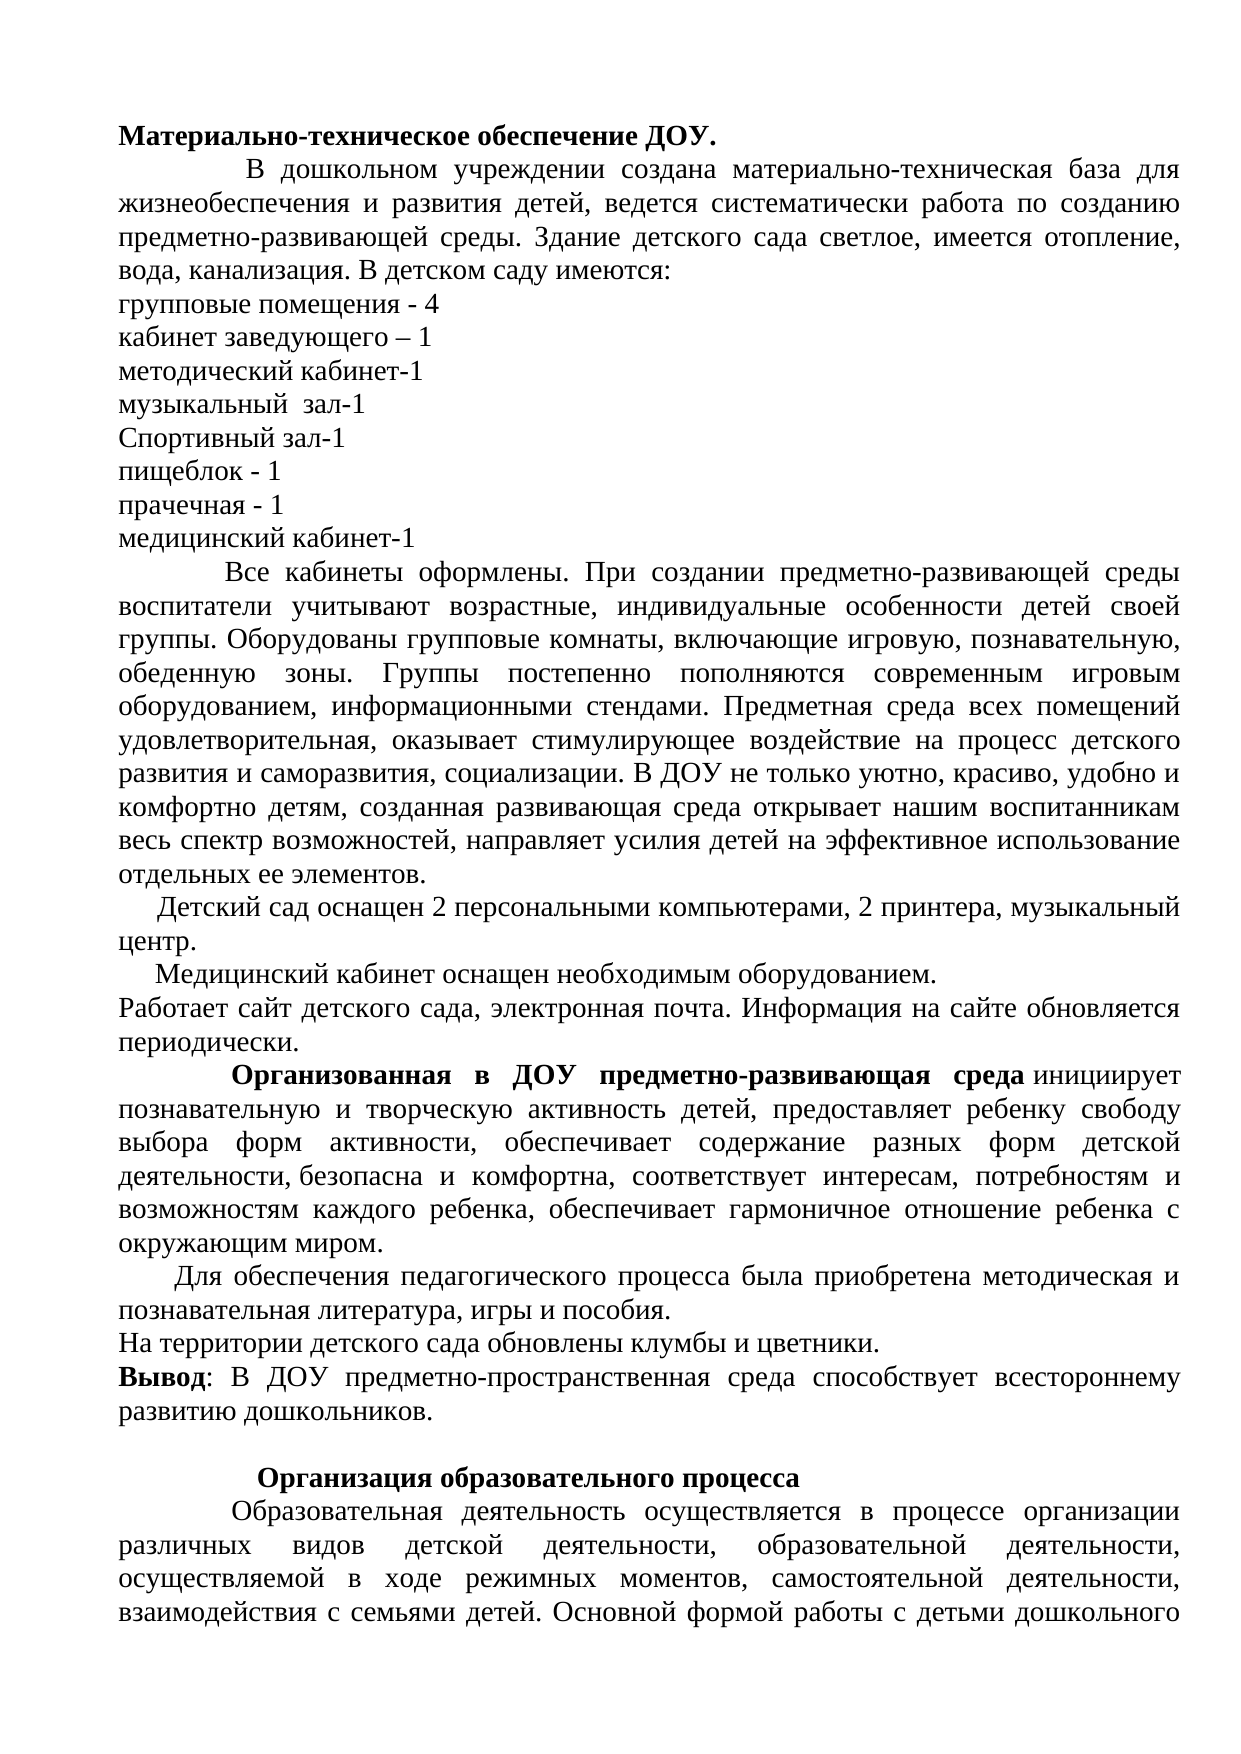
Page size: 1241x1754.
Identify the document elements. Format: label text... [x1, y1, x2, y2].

text прачечная - 1 [118, 487, 1181, 521]
text Спортивный зал-1 [118, 420, 1181, 453]
text Для обеспечения педагогического процесса была приобретена методическая и познавательная литература, игры и пособия. [118, 1258, 1181, 1326]
text музыкальный зал-1 [118, 386, 1181, 420]
text Организация образовательного процесса [118, 1460, 1181, 1493]
text На территории детского сада обновлены клумбы и цветники. [118, 1326, 1181, 1359]
text Организованная в ДОУ предметно-развивающая среда инициирует познавательную и творческую активность детей, предоставляет ребенку свободу выбора форм активности, обеспечивает содержание разных форм детской деятельности, безопасна и комфортна, соответствует интересам, потребностям и возможностям каждого ребенка, обеспечивает гармоничное отношение ребенка с окружающим миром. [118, 1057, 1181, 1258]
text Все кабинеты оформлены. При создании предметно-развивающей среды воспитатели учитывают возрастные, индивидуальные особенности детей своей группы. Оборудованы групповые комнаты, включающие игровую, познавательную, обеденную зоны. Группы постепенно пополняются современным игровым оборудованием, информационными стендами. Предметная среда всех помещений удовлетворительная, оказывает стимулирующее воздействие на процесс детского развития и саморазвития, социализации. В ДОУ не только уютно, красиво, удобно и комфортно детям, созданная развивающая среда открывает нашим воспитанникам весь спектр возможностей, направляет усилия детей на эффективное использование отдельных ее элементов. [118, 554, 1181, 889]
text медицинский кабинет-1 [118, 521, 1181, 554]
text групповые помещения - 4 [118, 286, 1181, 319]
text Вывод: В ДОУ предметно-пространственная среда способствует всестороннему развитию дошкольников. [118, 1359, 1181, 1426]
text методический кабинет-1 [118, 353, 1181, 386]
text Работает сайт детского сада, электронная почта. Информация на сайте обновляется периодически. [118, 990, 1181, 1057]
text кабинет заведующего – 1 [118, 319, 1181, 353]
text Детский сад оснащен 2 персональными компьютерами, 2 принтера, музыкальный центр. [118, 889, 1181, 957]
text пищеблок - 1 [118, 453, 1181, 487]
text Материально-техническое обеспечение ДОУ. [118, 118, 1181, 152]
text Медицинский кабинет оснащен необходимым оборудованием. [118, 957, 1181, 990]
text В дошкольном учреждении создана материально-техническая база для жизнеобеспечения и развития детей, ведется систематически работа по созданию предметно-развивающей среды. Здание детского сада светлое, имеется отопление, вода, канализация. В детском саду имеются: [118, 152, 1181, 286]
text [118, 1493, 1181, 1627]
